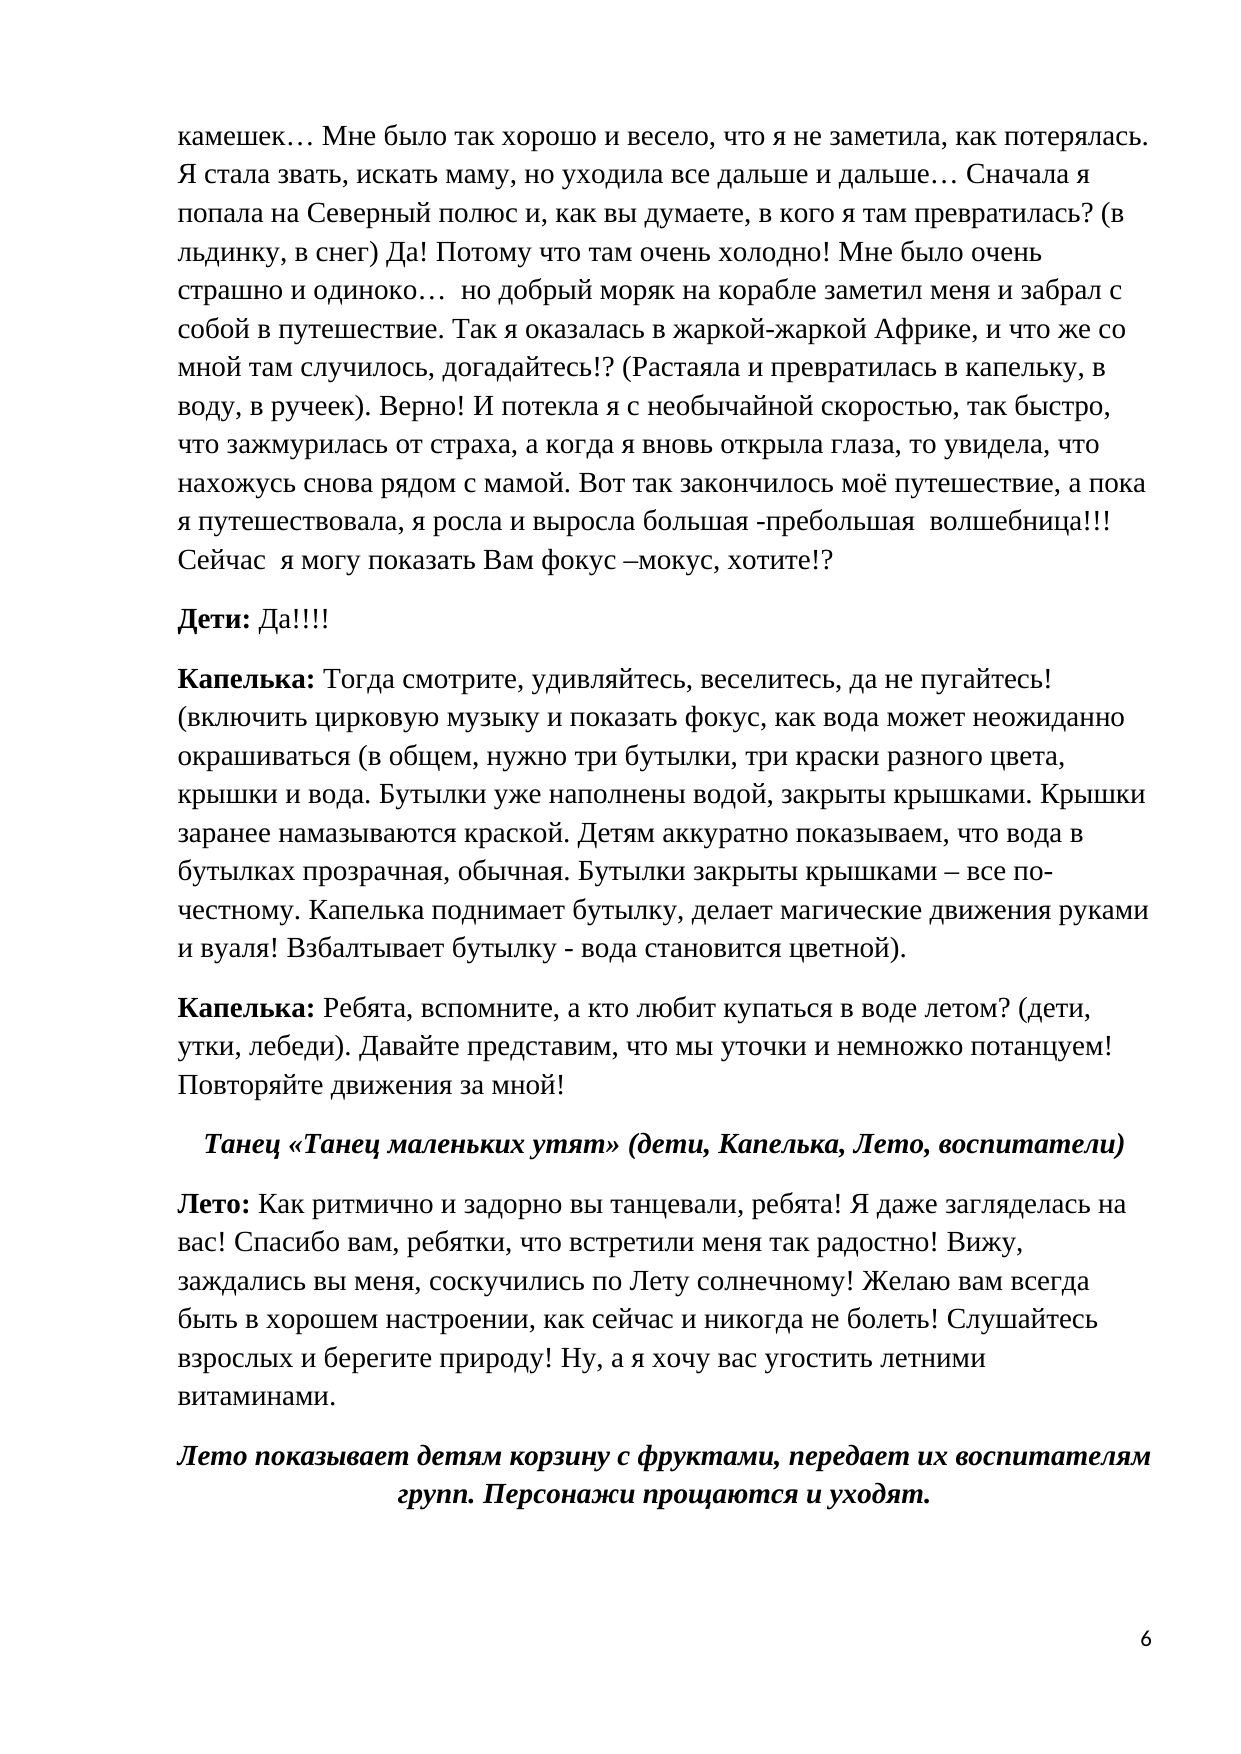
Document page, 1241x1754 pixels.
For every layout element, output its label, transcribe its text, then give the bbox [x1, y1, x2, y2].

text Лето: Как ритмично и задорно вы танцевали, ребята! Я даже загляделась на вас! Спасибо вам, ребятки, что встретили меня так радостно! Вижу, заждались вы меня, соскучились по Лету солнечному! Желаю вам всегда быть в хорошем настроении, как сейчас и никогда не болеть! Слушайтесь взрослых и берегите природу! Ну, а я хочу вас угостить летними витаминами. [177, 1186, 1152, 1412]
text Дети: Да!!!! [177, 601, 1152, 635]
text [177, 118, 1152, 576]
text Танец «Танец маленьких утят» (дети, Капелька, Лето, воспитатели) [177, 1126, 1152, 1160]
text Капелька: Ребята, вспомните, а кто любит купаться в воде летом? (дети, утки, лебеди). Давайте представим, что мы уточки и немножко потанцуем! Повторяйте движения за мной! [177, 990, 1152, 1101]
text Лето показывает детям корзину с фруктами, передает их воспитателям групп. Персонажи прощаются и уходят. [177, 1438, 1152, 1510]
text Капелька: Тогда смотрите, удивляйтесь, веселитесь, да не пугайтесь! (включить цирковую музыку и показать фокус, как вода может неожиданно окрашиваться (в общем, нужно три бутылки, три краски разного цвета, крышки и вода. Бутылки уже наполнены водой, закрыты крышками. Крышки заранее намазываются краской. Детям аккуратно показываем, что вода в бутылках прозрачная, обычная. Бутылки закрыты крышками – все по-честному. Капелька поднимает бутылку, делает магические движения руками и вуаля! Взбалтывает бутылку - вода становится цветной). [177, 661, 1152, 964]
